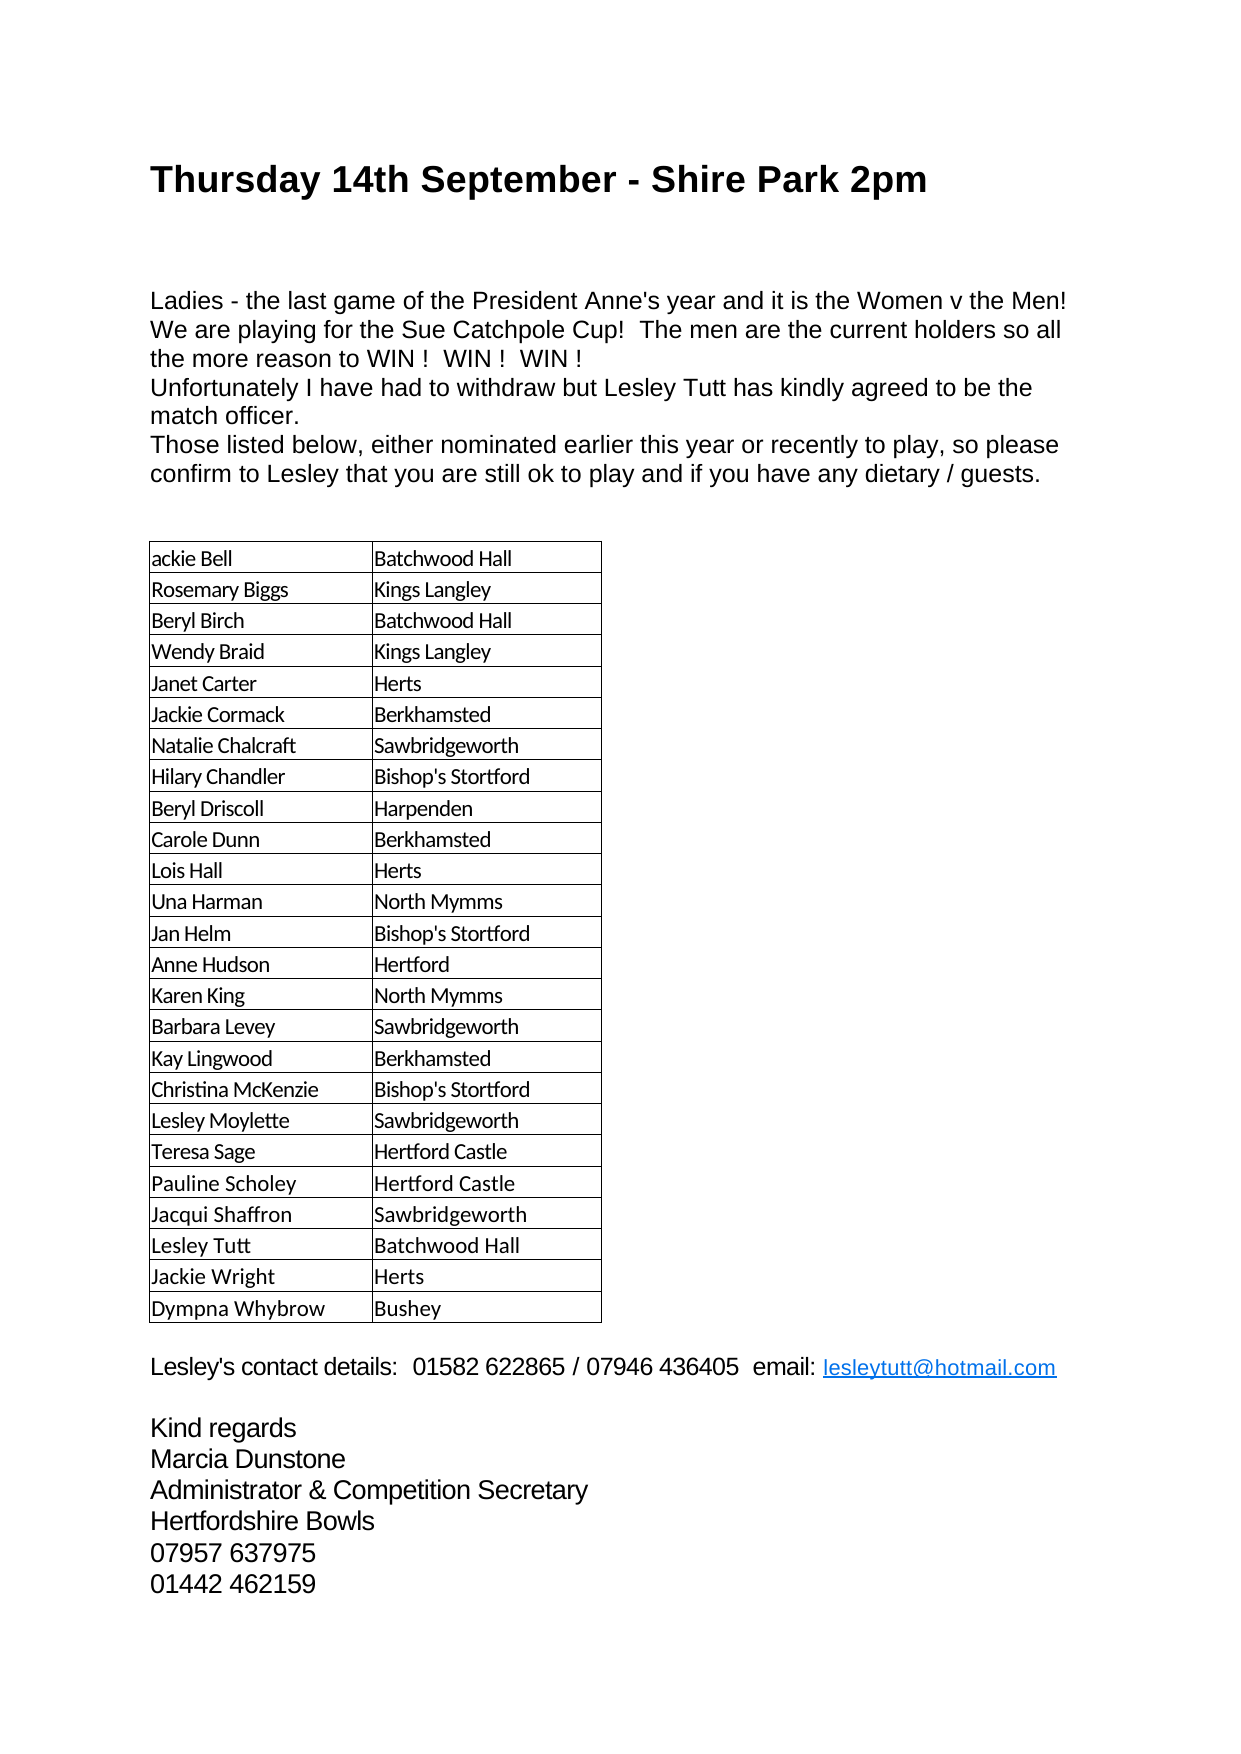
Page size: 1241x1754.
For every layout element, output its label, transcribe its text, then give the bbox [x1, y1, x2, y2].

table_cell Hertford Castle [373, 1167, 601, 1197]
table_cell Sawbridgeworth [373, 1104, 601, 1134]
text Unfortunately I have had to withdraw but Lesley Tutt has kindly agreed to be the match officer. [150, 372, 1090, 430]
table_cell Anne Hudson [150, 948, 372, 978]
table_cell Barbara Levey [150, 1010, 372, 1041]
table_cell Kings Langley [373, 573, 601, 603]
text Thursday 14th September - Shire Park 2pm [150, 150, 1090, 200]
table_cell Jackie Cormack [150, 698, 372, 728]
text 01442 462159 [150, 1568, 1090, 1599]
text Administrator & Competition Secretary [150, 1474, 1090, 1505]
table_cell Bishop's Stortford [373, 760, 601, 791]
table_cell Christina McKenzie [150, 1073, 372, 1103]
table_cell Teresa Sage [150, 1135, 372, 1166]
table_cell Jacqui Shaffron [150, 1198, 372, 1228]
text Kind regards [150, 1412, 1090, 1443]
table_cell Jan Helm [150, 917, 372, 947]
table_cell Beryl Driscoll [150, 792, 372, 822]
text Marcia Dunstone [150, 1443, 1090, 1474]
text Ladies - the last game of the President Anne's year and it is the Women v the Men! [150, 286, 1090, 315]
table_cell Beryl Birch [150, 604, 372, 634]
table_cell Bishop's Stortford [373, 917, 601, 947]
table_cell Berkhamsted [373, 823, 601, 853]
table_cell Lois Hall [150, 854, 372, 884]
text 07957 637975 [150, 1537, 1090, 1568]
table_header Batchwood Hall [373, 542, 601, 572]
text Those listed below, either nominated earlier this year or recently to play, so please confirm to Lesley that you are still ok to play and if you have any dietary / guests. [150, 430, 1090, 487]
table_cell Jackie Wright [150, 1260, 372, 1291]
table_cell Lesley Moylette [150, 1104, 372, 1134]
table_cell Wendy Braid [150, 635, 372, 666]
table_cell Herts [373, 854, 601, 884]
table_cell Karen King [150, 979, 372, 1009]
table_cell Dympna Whybrow [150, 1292, 372, 1322]
table_cell Berkhamsted [373, 1042, 601, 1072]
table_cell Hertford Castle [373, 1135, 601, 1166]
table_cell Kings Langley [373, 635, 601, 666]
table_cell Batchwood Hall [373, 604, 601, 634]
table_cell Sawbridgeworth [373, 1010, 601, 1041]
text Hertfordshire Bowls [150, 1505, 1090, 1537]
table_cell Bishop's Stortford [373, 1073, 601, 1103]
table_cell Janet Carter [150, 667, 372, 697]
table_cell Bushey [373, 1292, 601, 1322]
table_cell Kay Lingwood [150, 1042, 372, 1072]
table_header ackie Bell [150, 542, 372, 572]
table_cell North Mymms [373, 885, 601, 916]
table_cell Herts [373, 1260, 601, 1291]
table_cell Lesley Tutt [150, 1229, 372, 1259]
text Lesley's contact details: 01582 622865 / 07946 436405 email: lesleytutt@hotmail.com [150, 1352, 1090, 1380]
table_cell Berkhamsted [373, 698, 601, 728]
table_cell Herts [373, 667, 601, 697]
table_cell Sawbridgeworth [373, 729, 601, 759]
table_cell Harpenden [373, 792, 601, 822]
table_cell Pauline Scholey [150, 1167, 372, 1197]
table_cell Natalie Chalcraft [150, 729, 372, 759]
table_cell Carole Dunn [150, 823, 372, 853]
table_cell Hertford [373, 948, 601, 978]
table_cell Hilary Chandler [150, 760, 372, 791]
text We are playing for the Sue Catchpole Cup! The men are the current holders so all the more reason to WIN ! WIN ! WIN ! [150, 315, 1090, 372]
table_cell Rosemary Biggs [150, 573, 372, 603]
table_cell North Mymms [373, 979, 601, 1009]
table_cell Batchwood Hall [373, 1229, 601, 1259]
table_cell Sawbridgeworth [373, 1198, 601, 1228]
table_cell Una Harman [150, 885, 372, 916]
